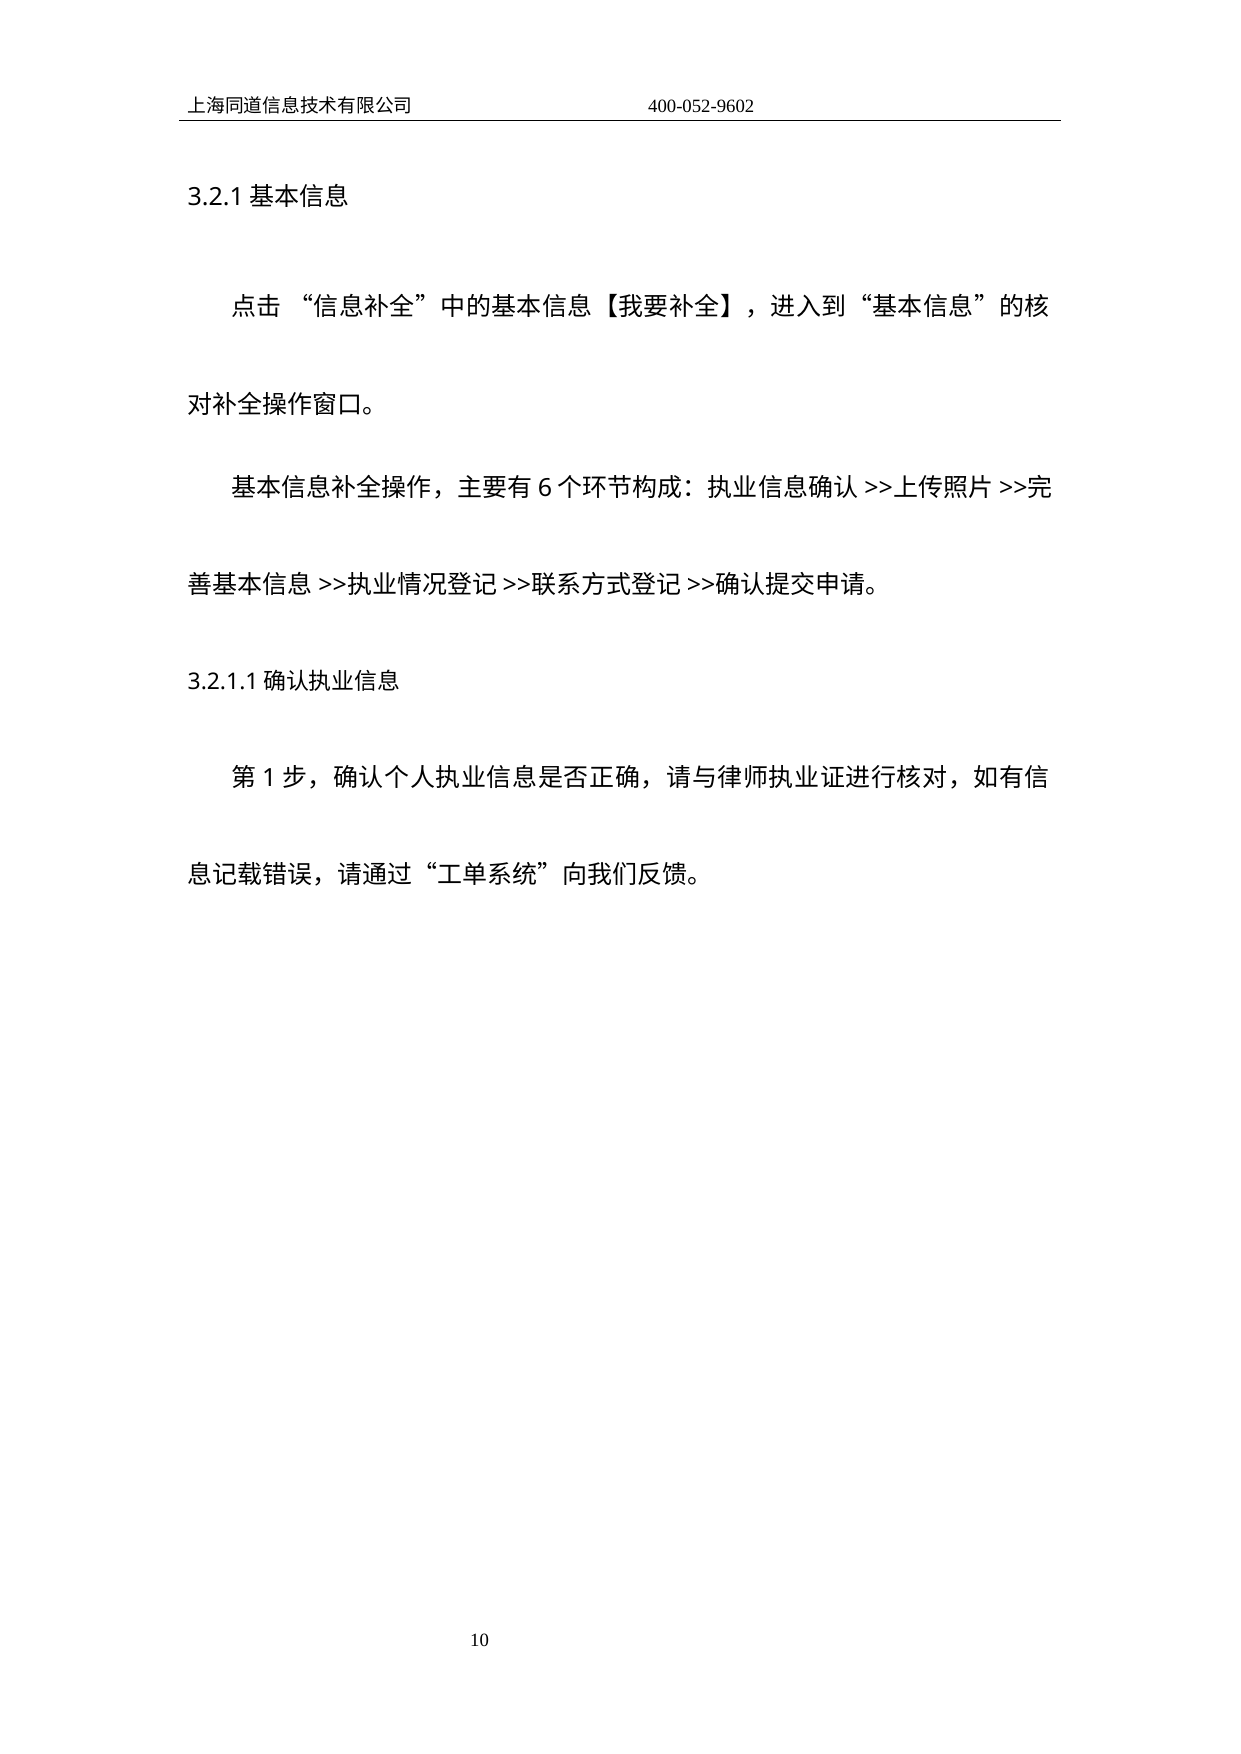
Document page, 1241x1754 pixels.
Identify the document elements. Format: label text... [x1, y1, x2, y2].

text 点击 “信息补全”中的基本信息【我要补全】，进入到“基本信息”的核对补全操作窗口。 [187, 272, 1053, 435]
subtitle 3.2.1基本信息 [187, 162, 1053, 227]
text 第1步，确认个人执业信息是否正确，请与律师执业证进行核对，如有信息记载错误，请通过“工单系统”向我们反馈。 [187, 743, 1053, 905]
subtitle 3.2.1.1确认执业信息 [187, 663, 1053, 696]
text 基本信息补全操作，主要有6个环节构成：执业信息确认 >>上传照片 >>完善基本信息 >>执业情况登记 >>联系方式登记 >>确认提交申请。 [187, 453, 1053, 615]
